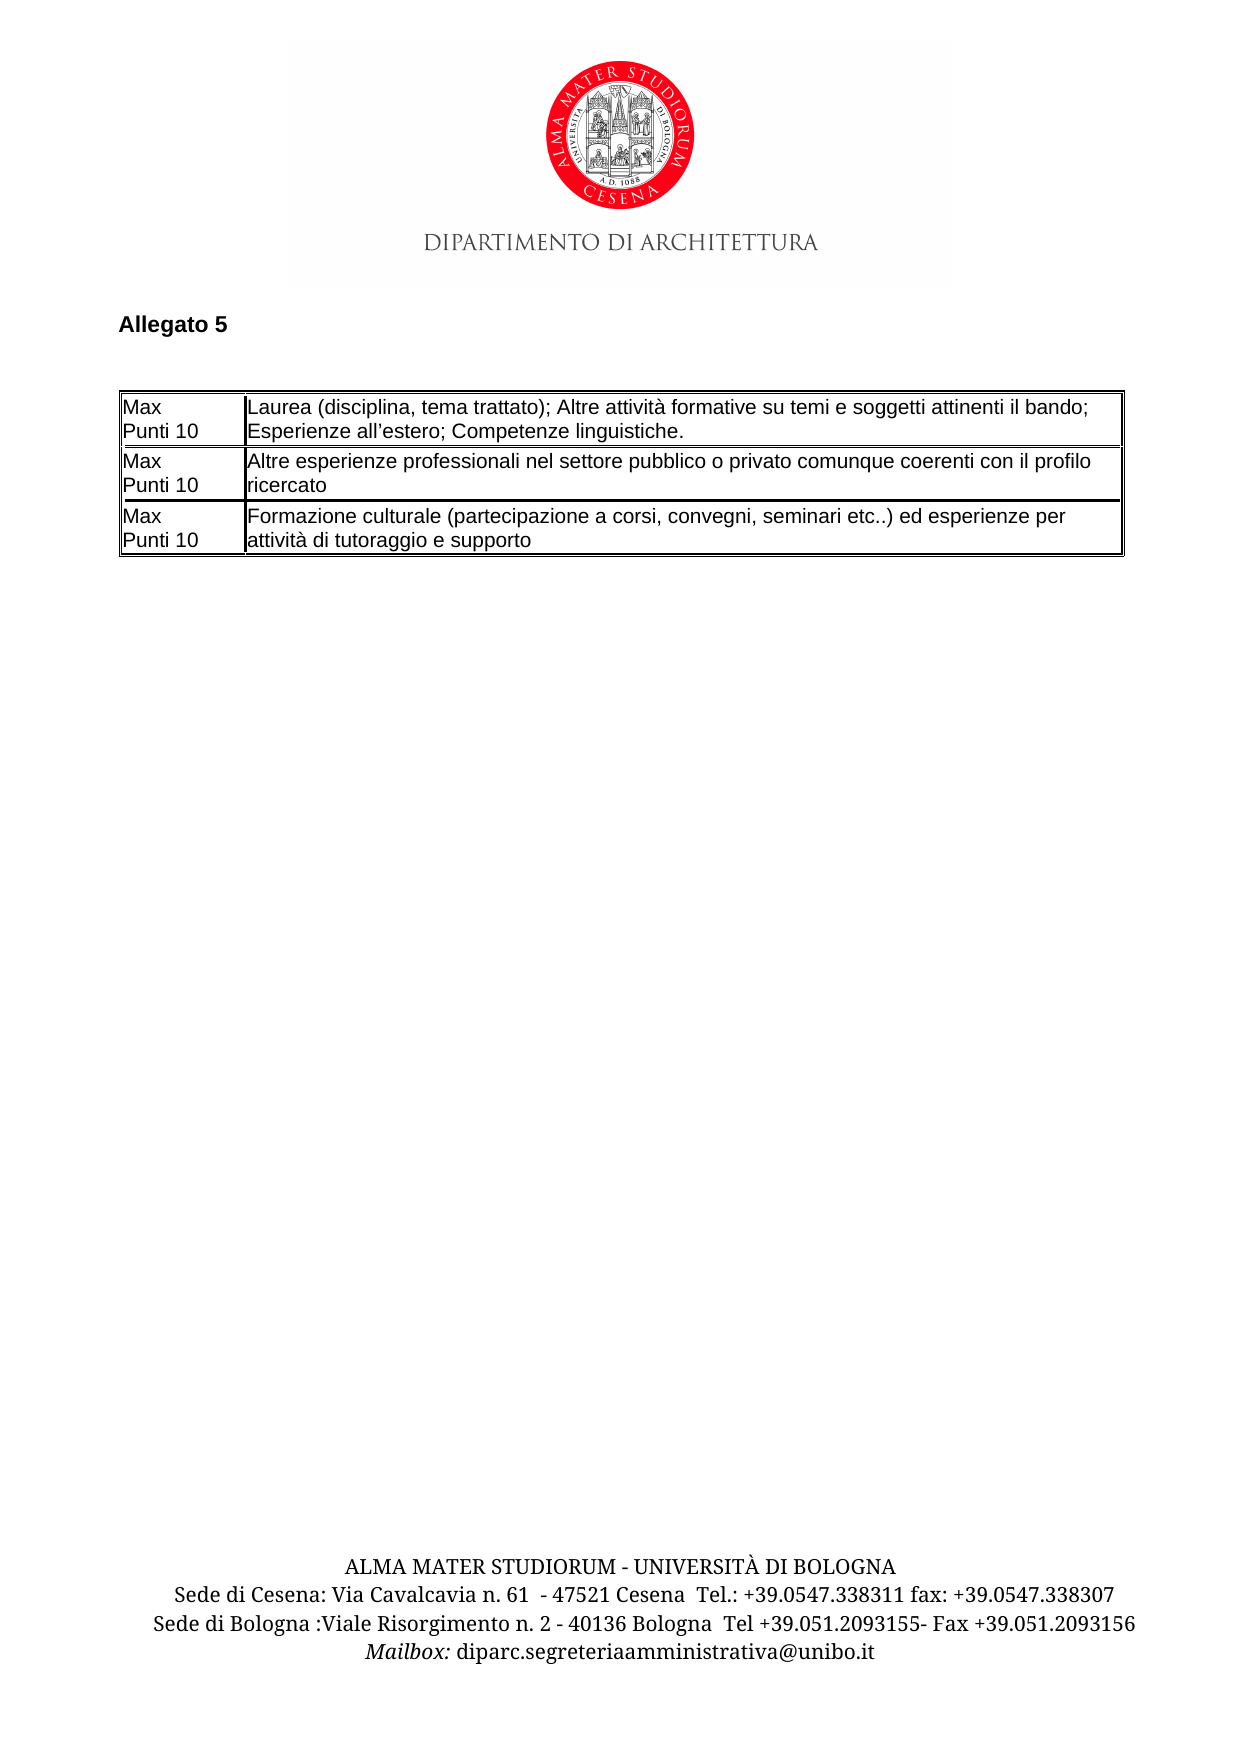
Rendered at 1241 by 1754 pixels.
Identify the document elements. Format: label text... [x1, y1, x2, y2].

table_header Laurea (disciplina, tema trattato); Altre attività formative su temi e soggetti attinenti il bando; Esperienze all’estero; Competenze linguistiche. [245, 394, 1121, 444]
table_cell Max Punti 10 [122, 499, 245, 553]
table_header Max Punti 10 [122, 394, 245, 444]
table_cell Altre esperienze professionali nel settore pubblico o privato comunque coerenti con il profilo ricercato [247, 445, 1122, 499]
text Allegato 5 [118, 311, 1122, 338]
table_cell Formazione culturale (partecipazione a corsi, convegni, seminari etc..) ed esperienze per attività di tutoraggio e supporto [245, 499, 1121, 553]
table_cell Max Punti 10 [122, 445, 244, 499]
